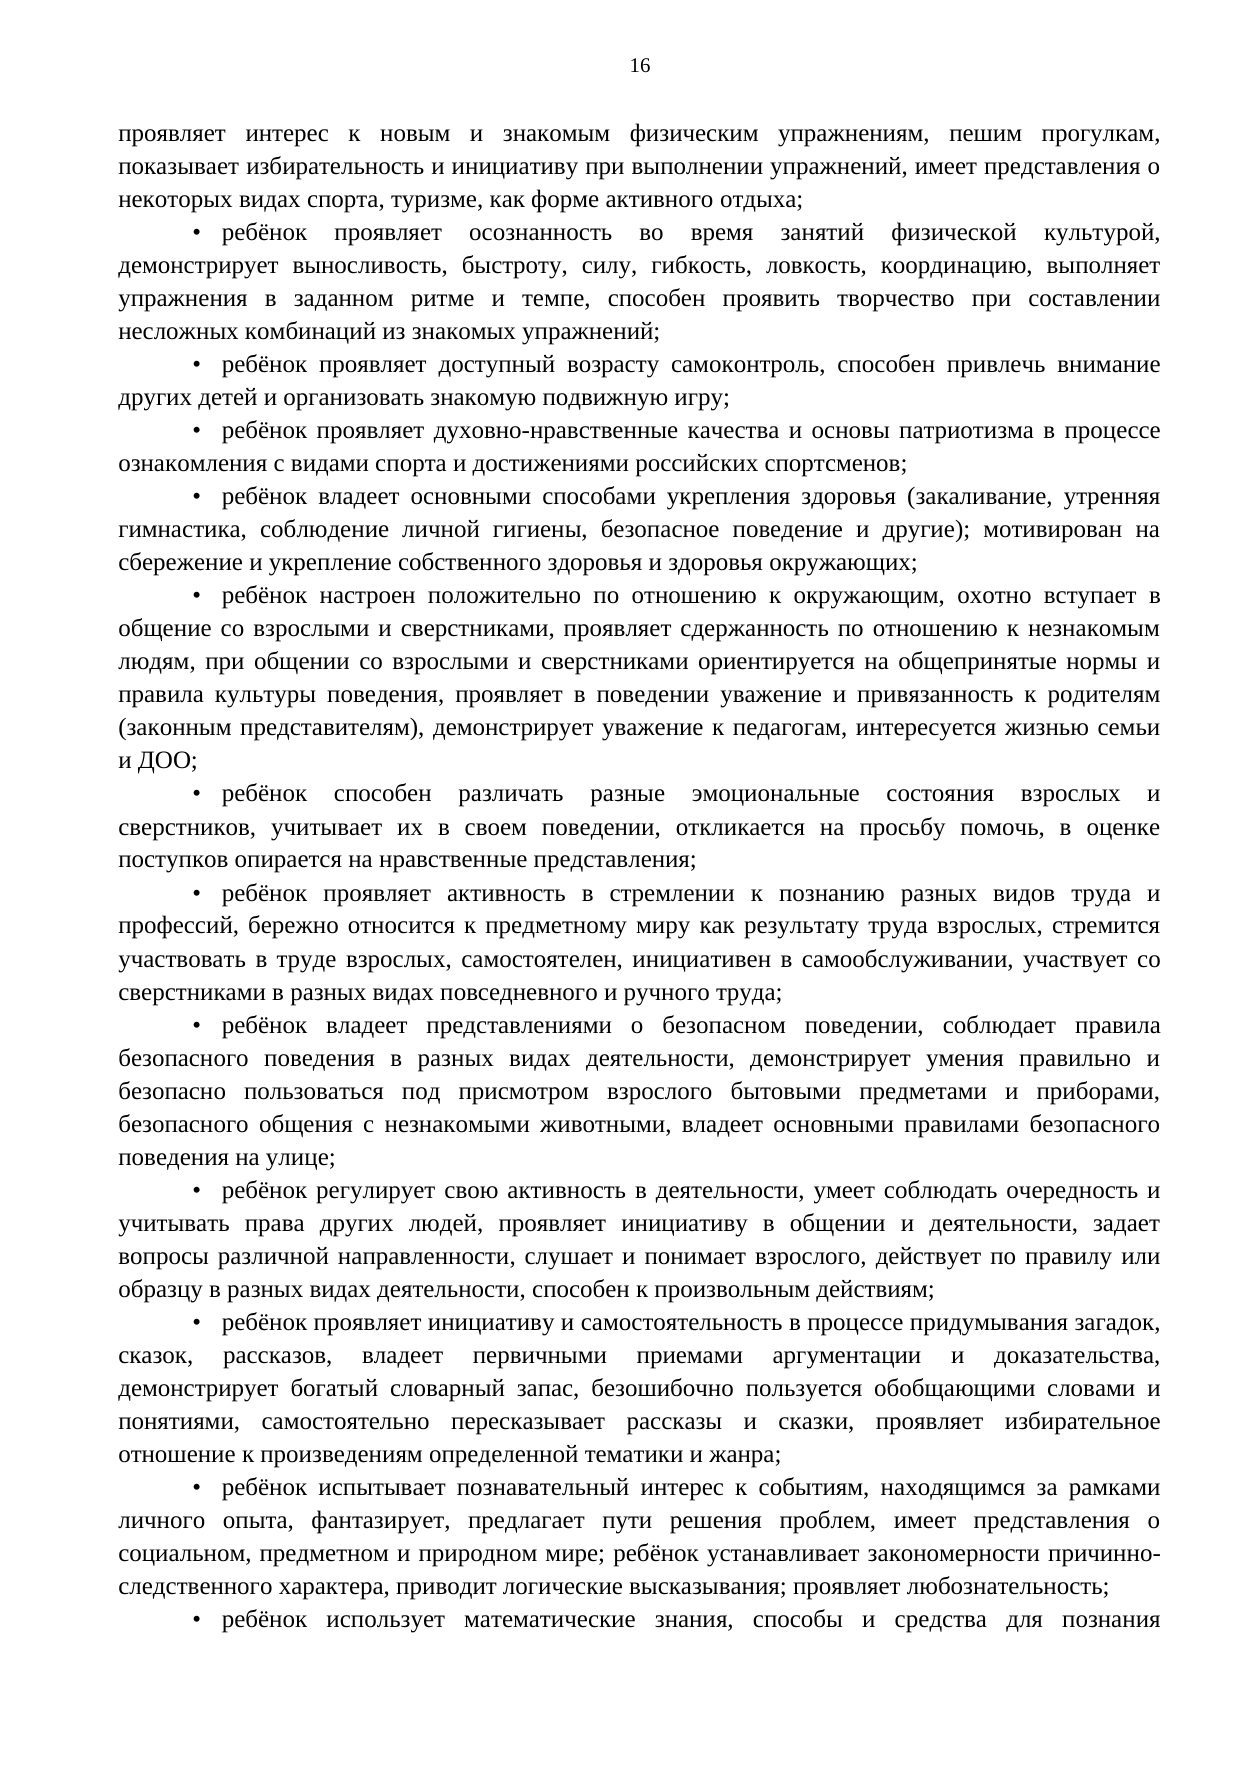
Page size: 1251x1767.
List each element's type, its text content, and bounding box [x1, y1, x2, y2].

list ребёнок проявляет инициативу и самостоятельность в процессе придумывания загадок, сказок, рассказов, владеет первичными приемами аргументации и доказательства, демонстрирует богатый словарный запас, безошибочно пользуется обобщающими словами и понятиями, самостоятельно пересказывает рассказы и сказки, проявляет избирательное отношение к произведениям определенной тематики и жанра; [118, 1307, 1161, 1468]
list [118, 118, 1161, 213]
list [118, 1604, 1161, 1633]
list ребёнок испытывает познавательный интерес к событиям, находящимся за рамками личного опыта, фантазирует, предлагает пути решения проблем, имеет представления о социальном, предметном и природном мире; ребёнок устанавливает закономерности причинно-следственного характера, приводит логические высказывания; проявляет любознательность; [118, 1472, 1161, 1600]
list ребёнок настроен положительно по отношению к окружающим, охотно вступает в общение со взрослыми и сверстниками, проявляет сдержанность по отношению к незнакомым людям, при общении со взрослыми и сверстниками ориентируется на общепринятые нормы и правила культуры поведения, проявляет в поведении уважение и привязанность к родителям (законным представителям), демонстрирует уважение к педагогам, интересуется жизнью семьи и ДОО; [118, 580, 1161, 774]
list ребёнок проявляет доступный возрасту самоконтроль, способен привлечь внимание других детей и организовать знакомую подвижную игру; [118, 349, 1161, 411]
list ребёнок проявляет осознанность во время занятий физической культурой, демонстрирует выносливость, быстроту, силу, гибкость, ловкость, координацию, выполняет упражнения в заданном ритме и темпе, способен проявить творчество при составлении несложных комбинаций из знакомых упражнений; [118, 217, 1161, 345]
list ребёнок регулирует свою активность в деятельности, умеет соблюдать очередность и учитывать права других людей, проявляет инициативу в общении и деятельности, задает вопросы различной направленности, слушает и понимает взрослого, действует по правилу или образцу в разных видах деятельности, способен к произвольным действиям; [118, 1175, 1161, 1303]
list ребёнок владеет основными способами укрепления здоровья (закаливание, утренняя гимнастика, соблюдение личной гигиены, безопасное поведение и другие); мотивирован на сбережение и укрепление собственного здоровья и здоровья окружающих; [118, 481, 1161, 576]
list ребёнок проявляет активность в стремлении к познанию разных видов труда и профессий, бережно относится к предметному миру как результату труда взрослых, стремится участвовать в труде взрослых, самостоятелен, инициативен в самообслуживании, участвует со сверстниками в разных видах повседневного и ручного труда; [118, 878, 1161, 1005]
list ребёнок проявляет духовно-нравственные качества и основы патриотизма в процессе ознакомления с видами спорта и достижениями российских спортсменов; [118, 415, 1161, 477]
list ребёнок способен различать разные эмоциональные состояния взрослых и сверстников, учитывает их в своем поведении, откликается на просьбу помочь, в оценке поступков опирается на нравственные представления; [118, 778, 1161, 873]
list ребёнок владеет представлениями о безопасном поведении, соблюдает правила безопасного поведения в разных видах деятельности, демонстрирует умения правильно и безопасно пользоваться под присмотром взрослого бытовыми предметами и приборами, безопасного общения с незнакомыми животными, владеет основными правилами безопасного поведения на улице; [118, 1010, 1161, 1171]
